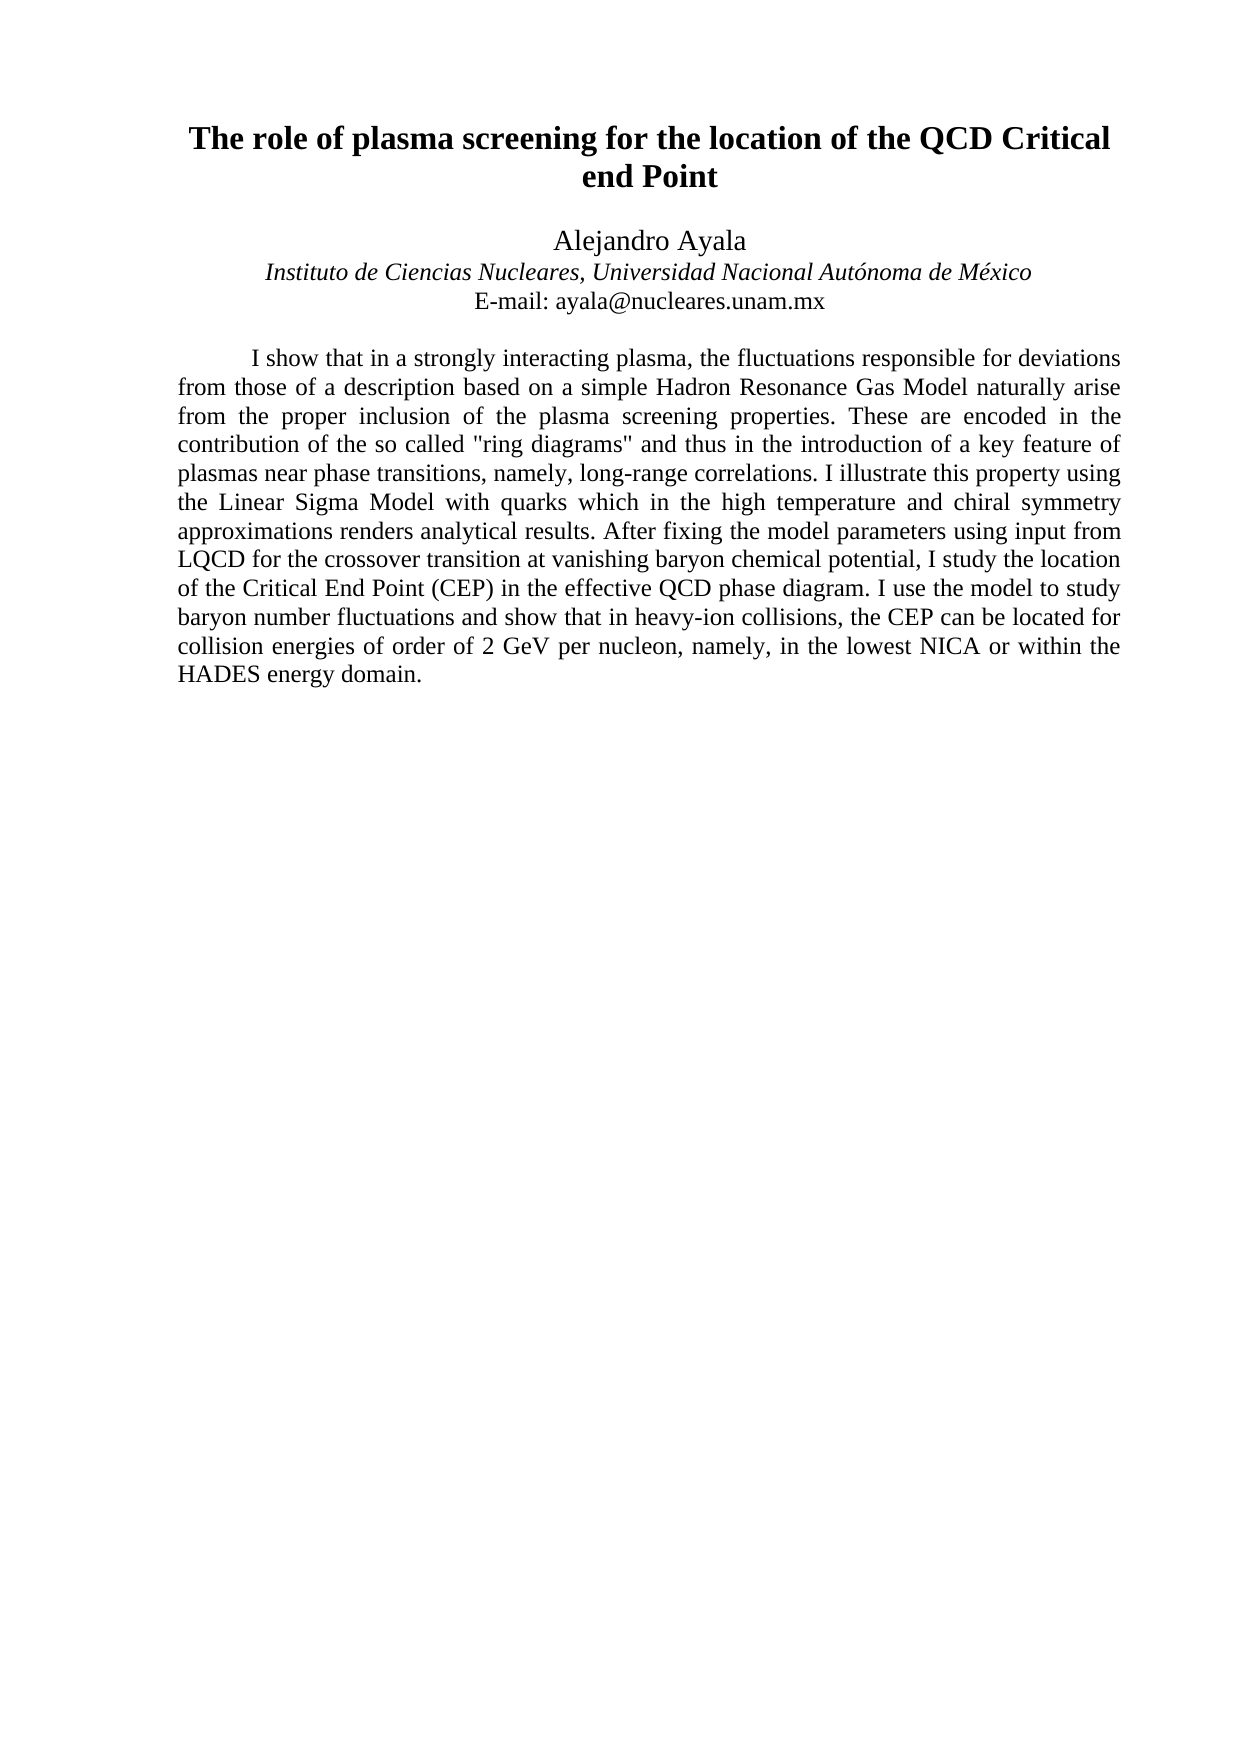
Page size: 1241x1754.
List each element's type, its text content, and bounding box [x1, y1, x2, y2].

text Alejandro Ayala [177, 223, 1122, 257]
text I show that in a strongly interacting plasma, the fluctuations responsible for deviations from those of a description based on a simple Hadron Resonance Gas Model naturally arise from the proper inclusion of the plasma screening properties. These are encoded in the contribution of the so called "ring diagrams" and thus in the introduction of a key feature of plasmas near phase transitions, namely, long-range correlations. I illustrate this property using the Linear Sigma Model with quarks which in the high temperature and chiral symmetry approximations renders analytical results. After fixing the model parameters using input from LQCD for the crossover transition at vanishing baryon chemical potential, I study the location of the Critical End Point (CEP) in the effective QCD phase diagram. I use the model to study baryon number fluctuations and show that in heavy-ion collisions, the CEP can be located for collision energies of order of 2 GeV per nucleon, namely, in the lowest NICA or within the HADES energy domain. [177, 343, 1122, 688]
text Instituto de Ciencias Nucleares, Universidad Nacional Autónoma de México [177, 257, 1122, 286]
text E-mail: ayala@nucleares.unam.mx [177, 286, 1122, 314]
text The role of plasma screening for the location of the QCD Critical end Point [177, 118, 1122, 195]
